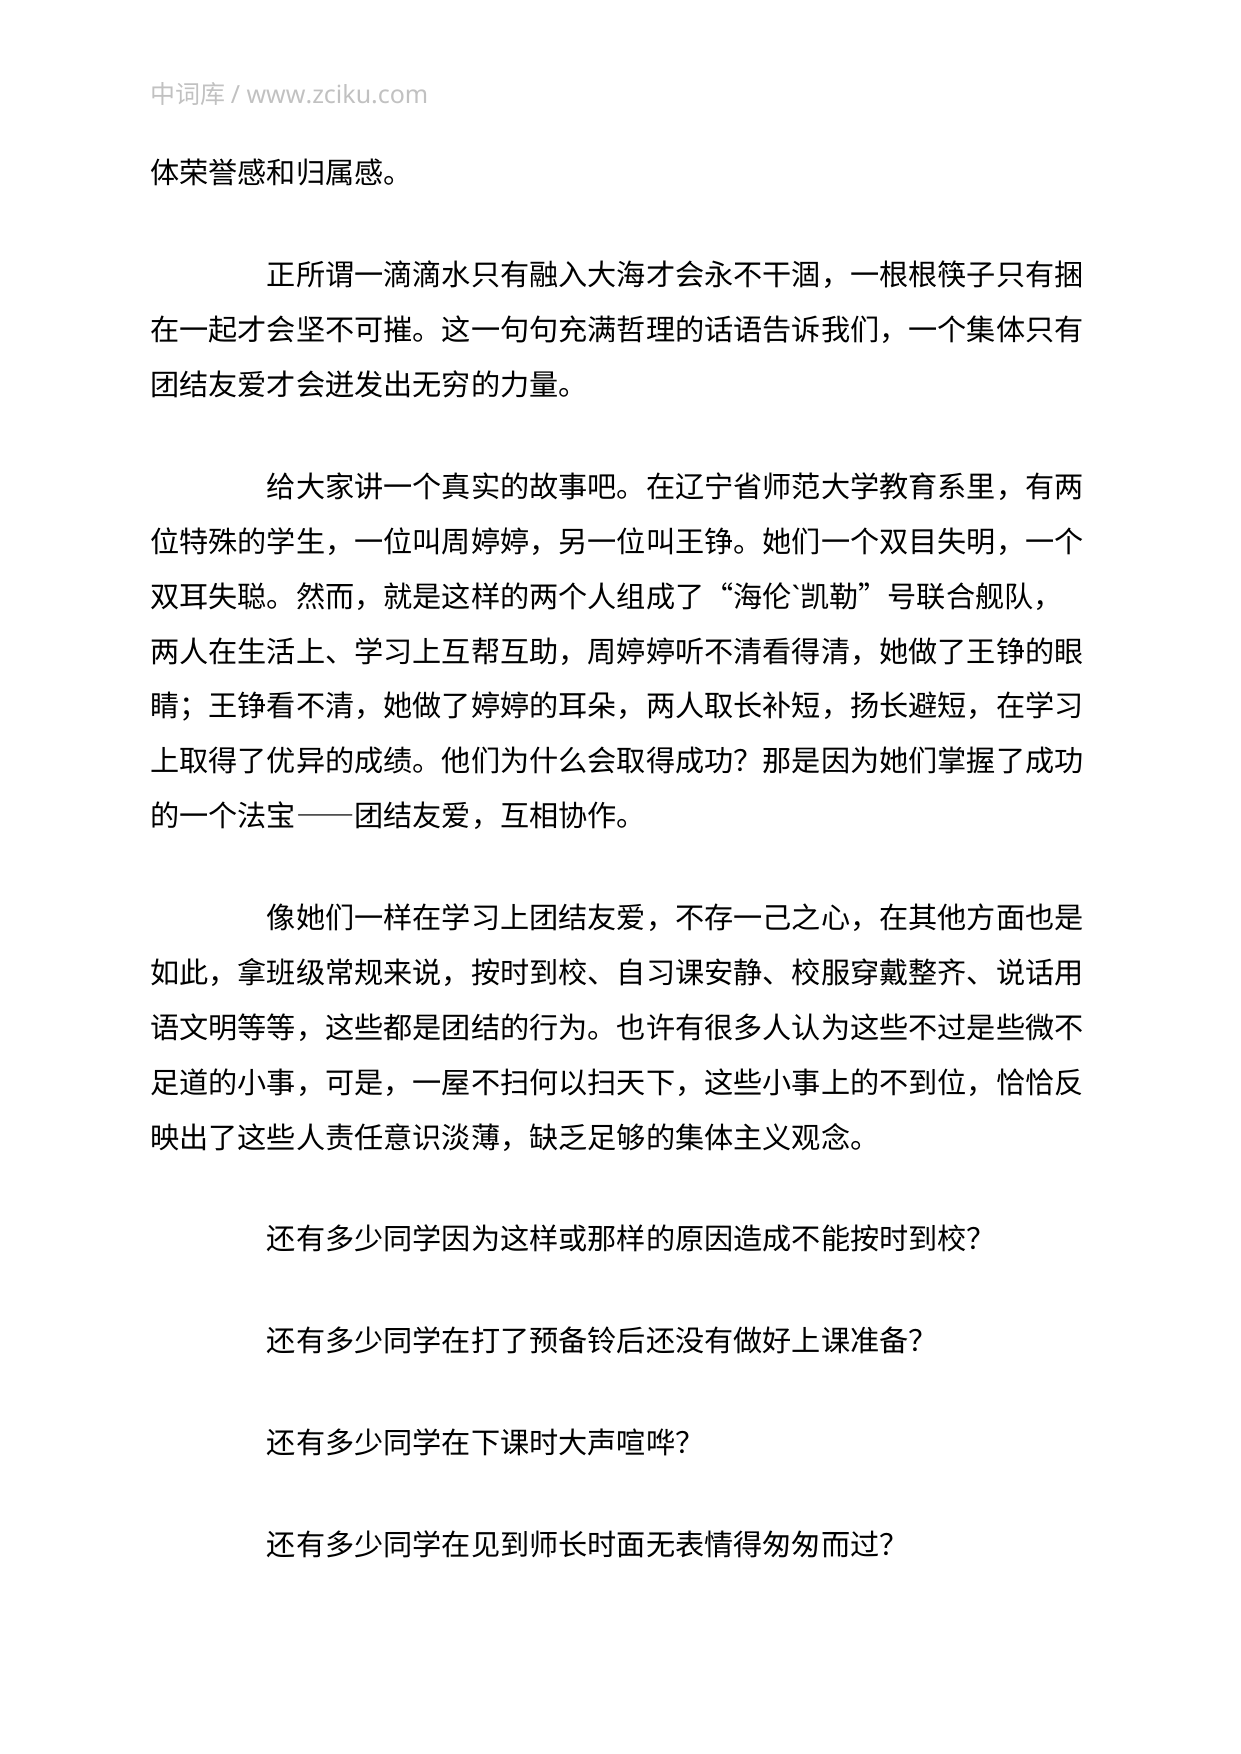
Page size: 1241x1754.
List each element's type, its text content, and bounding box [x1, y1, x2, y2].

text 正所谓一滴滴水只有融入大海才会永不干涸，一根根筷子只有捆在一起才会坚不可摧。这一句句充满哲理的话语告诉我们，一个集体只有团结友爱才会迸发出无穷的力量。 [150, 252, 1090, 404]
text 还有多少同学因为这样或那样的原因造成不能按时到校？ [150, 1216, 1090, 1258]
text 还有多少同学在见到师长时面无表情得匆匆而过？ [150, 1521, 1090, 1563]
text 像她们一样在学习上团结友爱，不存一己之心，在其他方面也是如此，拿班级常规来说，按时到校、自习课安静、校服穿戴整齐、说话用语文明等等，这些都是团结的行为。也许有很多人认为这些不过是些微不足道的小事，可是，一屋不扫何以扫天下，这些小事上的不到位，恰恰反映出了这些人责任意识淡薄，缺乏足够的集体主义观念。 [150, 894, 1090, 1156]
text 还有多少同学在下课时大声喧哗？ [150, 1419, 1090, 1462]
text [150, 150, 1090, 192]
text 还有多少同学在打了预备铃后还没有做好上课准备？ [150, 1318, 1090, 1360]
text 给大家讲一个真实的故事吧。在辽宁省师范大学教育系里，有两位特殊的学生，一位叫周婷婷，另一位叫王铮。她们一个双目失明，一个双耳失聪。然而，就是这样的两个人组成了“海伦`凯勒”号联合舰队，两人在生活上、学习上互帮互助，周婷婷听不清看得清，她做了王铮的眼睛；王铮看不清，她做了婷婷的耳朵，两人取长补短，扬长避短，在学习上取得了优异的成绩。他们为什么会取得成功？那是因为她们掌握了成功的一个法宝——团结友爱，互相协作。 [150, 463, 1090, 835]
